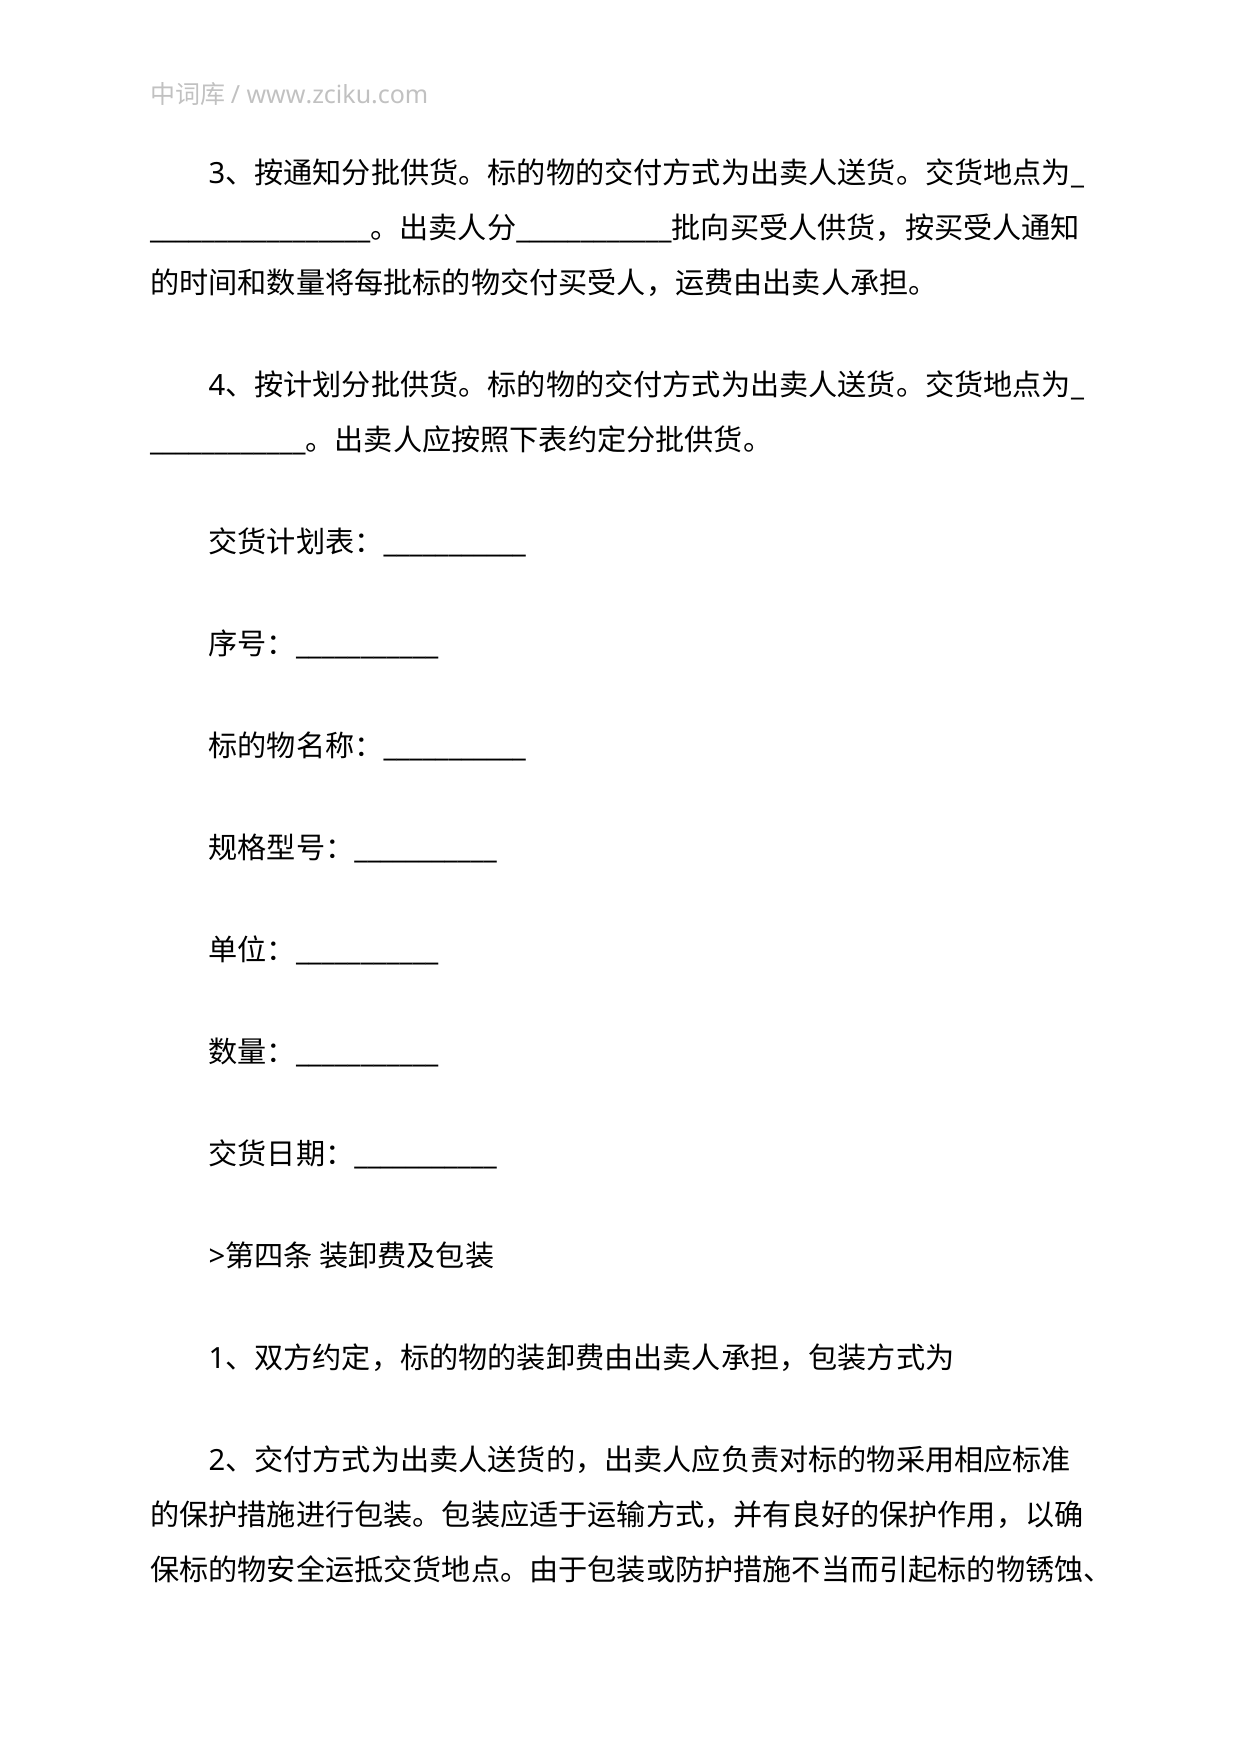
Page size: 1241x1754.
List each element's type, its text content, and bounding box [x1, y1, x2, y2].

text 3、按通知分批供货。标的物的交付方式为出卖人送货。交货地点为__________________。出卖人分____________批向买受人供货，按买受人通知的时间和数量将每批标的物交付买受人，运费由出卖人承担。 [150, 150, 1090, 302]
text 序号：___________ [150, 621, 1090, 663]
text >第四条 装卸费及包装 [150, 1233, 1090, 1275]
text 4、按计划分批供货。标的物的交付方式为出卖人送货。交货地点为_____________。出卖人应按照下表约定分批供货。 [150, 362, 1090, 459]
text 数量：___________ [150, 1029, 1090, 1071]
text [150, 1437, 1090, 1589]
text 交货日期：___________ [150, 1131, 1090, 1173]
text 规格型号：___________ [150, 825, 1090, 867]
text 1、双方约定，标的物的装卸费由出卖人承担，包装方式为 [150, 1334, 1090, 1377]
text 标的物名称：___________ [150, 723, 1090, 765]
text 单位：___________ [150, 927, 1090, 969]
text 交货计划表：___________ [150, 519, 1090, 561]
